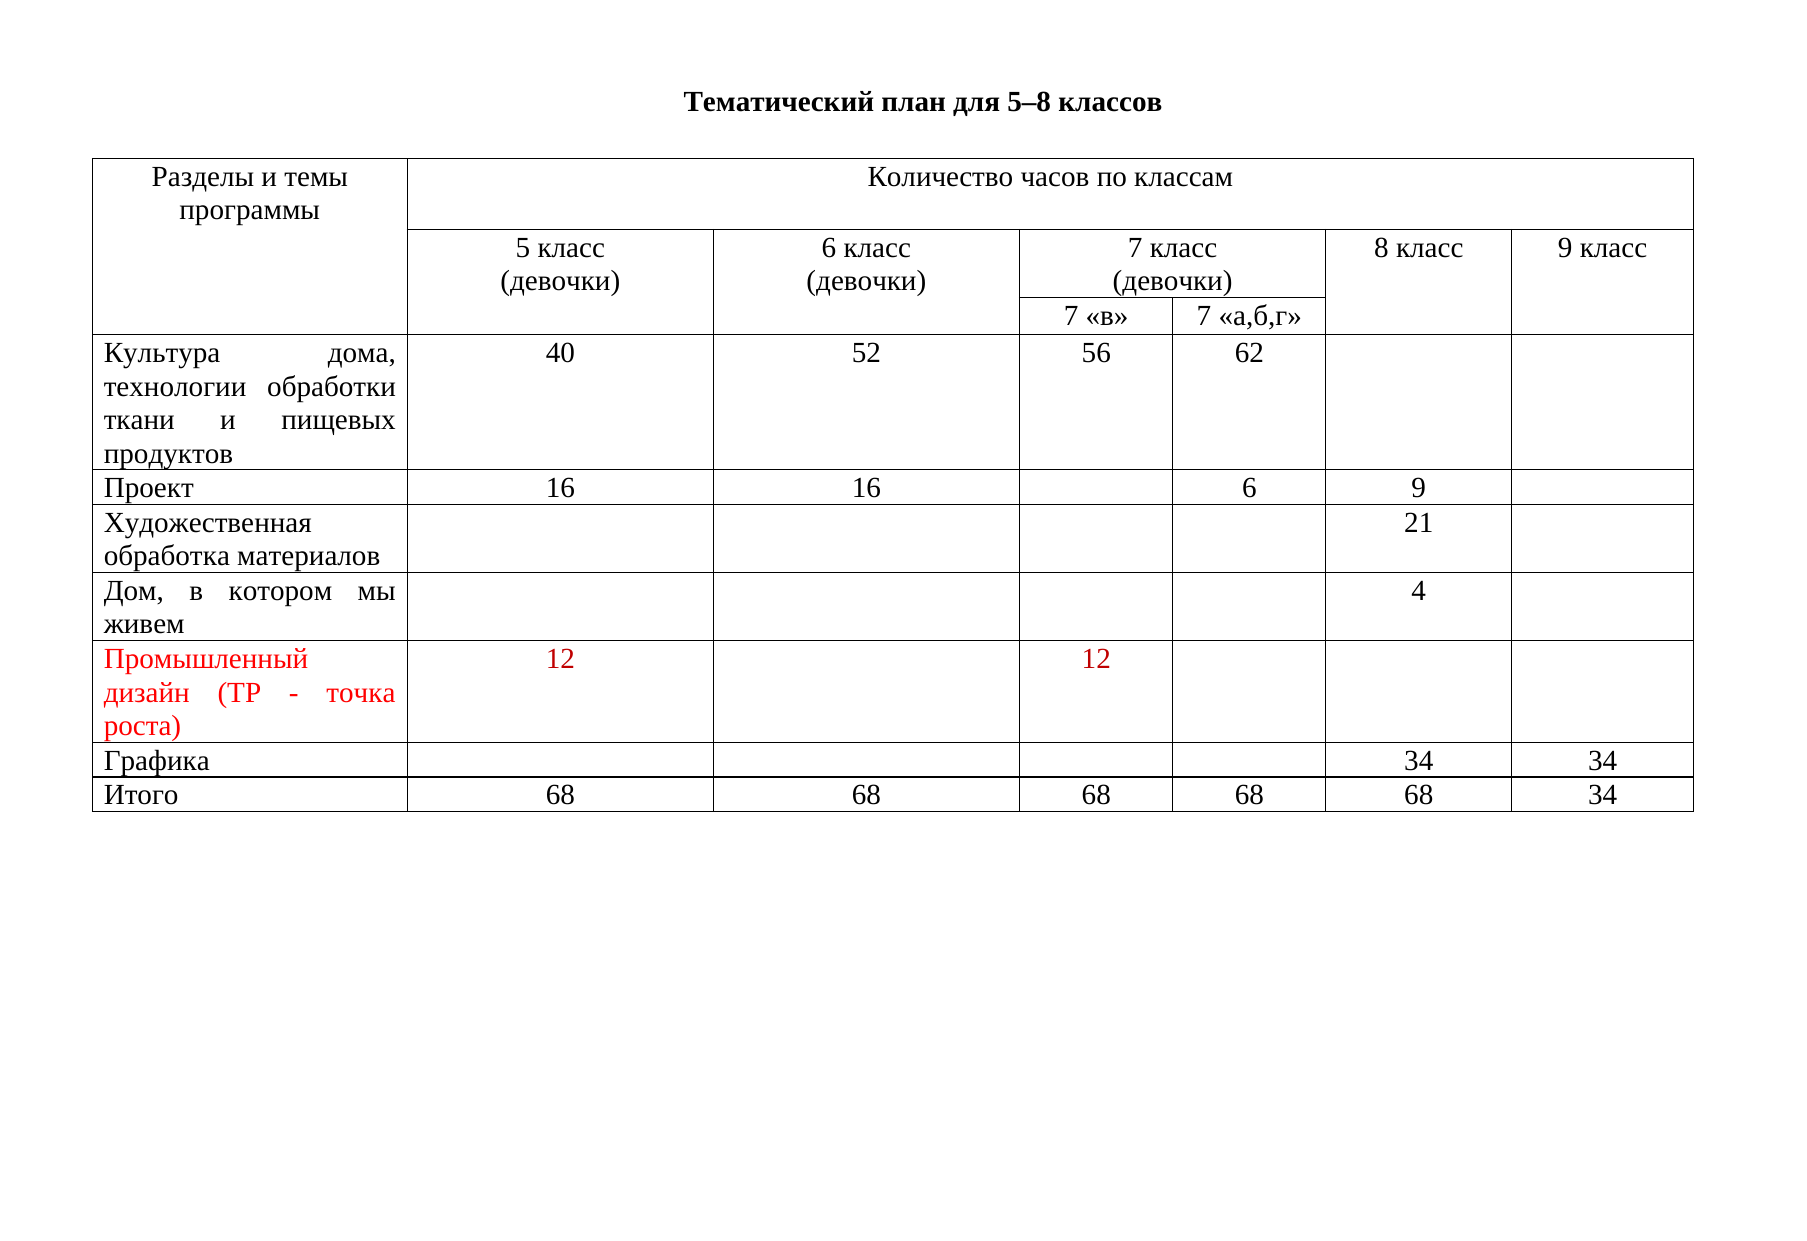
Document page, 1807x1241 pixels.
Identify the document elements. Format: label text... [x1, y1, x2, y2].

table_cell [714, 573, 1019, 640]
table_cell Проект [93, 470, 407, 504]
table_cell 68 [408, 778, 713, 811]
table_cell 16 [408, 470, 713, 504]
table_cell Культура дома, технологии обработки ткани и пищевых продуктов [93, 335, 407, 469]
table_cell [1173, 641, 1325, 742]
table_cell [1020, 505, 1172, 572]
table_cell [1173, 573, 1325, 640]
table_header Количество часов по классам [408, 159, 1693, 229]
table_cell [1512, 470, 1693, 504]
table_cell Художественная обработка материалов [93, 505, 407, 572]
table_cell 5 класс (девочки) [408, 230, 713, 334]
table_cell 8 класс [1326, 230, 1511, 334]
table_cell 7 «а,б,г» [1173, 298, 1325, 334]
table_cell 9 [1326, 470, 1511, 504]
table_cell [1326, 335, 1511, 469]
table_cell 68 [1020, 778, 1172, 811]
table_cell [408, 573, 713, 640]
table_cell 34 [1326, 743, 1511, 776]
table_cell [1020, 743, 1172, 776]
table_cell [1020, 573, 1172, 640]
table_cell Дом, в котором мы живем [93, 573, 407, 640]
table_cell 7 «в» [1020, 298, 1172, 334]
table_cell 4 [1326, 573, 1511, 640]
table_cell [1326, 641, 1511, 742]
table_cell [714, 641, 1019, 742]
table_header Разделы и темы программы [93, 159, 407, 334]
text Тематический план для 5–8 классов [44, 84, 1713, 118]
table_cell 9 класс [1512, 230, 1693, 334]
table_cell [1512, 573, 1693, 640]
table_cell 12 [1020, 641, 1172, 742]
table_cell Итого [93, 778, 407, 811]
table_cell 62 [1173, 335, 1325, 469]
table_cell [1020, 470, 1172, 504]
table_cell 12 [408, 641, 713, 742]
table_cell 34 [1512, 778, 1693, 811]
table_cell 34 [1512, 743, 1693, 776]
table_cell [1512, 335, 1693, 469]
table_cell [714, 505, 1019, 572]
table_cell [1512, 505, 1693, 572]
table_cell 16 [714, 470, 1019, 504]
table_cell [1173, 505, 1325, 572]
table_cell 68 [714, 778, 1019, 811]
table_cell [714, 743, 1019, 776]
table_cell 6 класс (девочки) [714, 230, 1019, 334]
table_cell 68 [1173, 778, 1325, 811]
table_cell 6 [1173, 470, 1325, 504]
table_cell [408, 743, 713, 776]
table_cell [1173, 743, 1325, 776]
table_cell Графика [93, 743, 407, 776]
table_cell 7 класс (девочки) [1020, 230, 1325, 297]
table_cell 52 [714, 335, 1019, 469]
table_cell [408, 505, 713, 572]
table_cell 68 [1326, 778, 1511, 811]
table_cell 40 [408, 335, 713, 469]
table_cell 56 [1020, 335, 1172, 469]
table_cell 21 [1326, 505, 1511, 572]
table_cell [1512, 641, 1693, 742]
table_cell Промышленный дизайн (ТР - точка роста) [93, 641, 407, 742]
